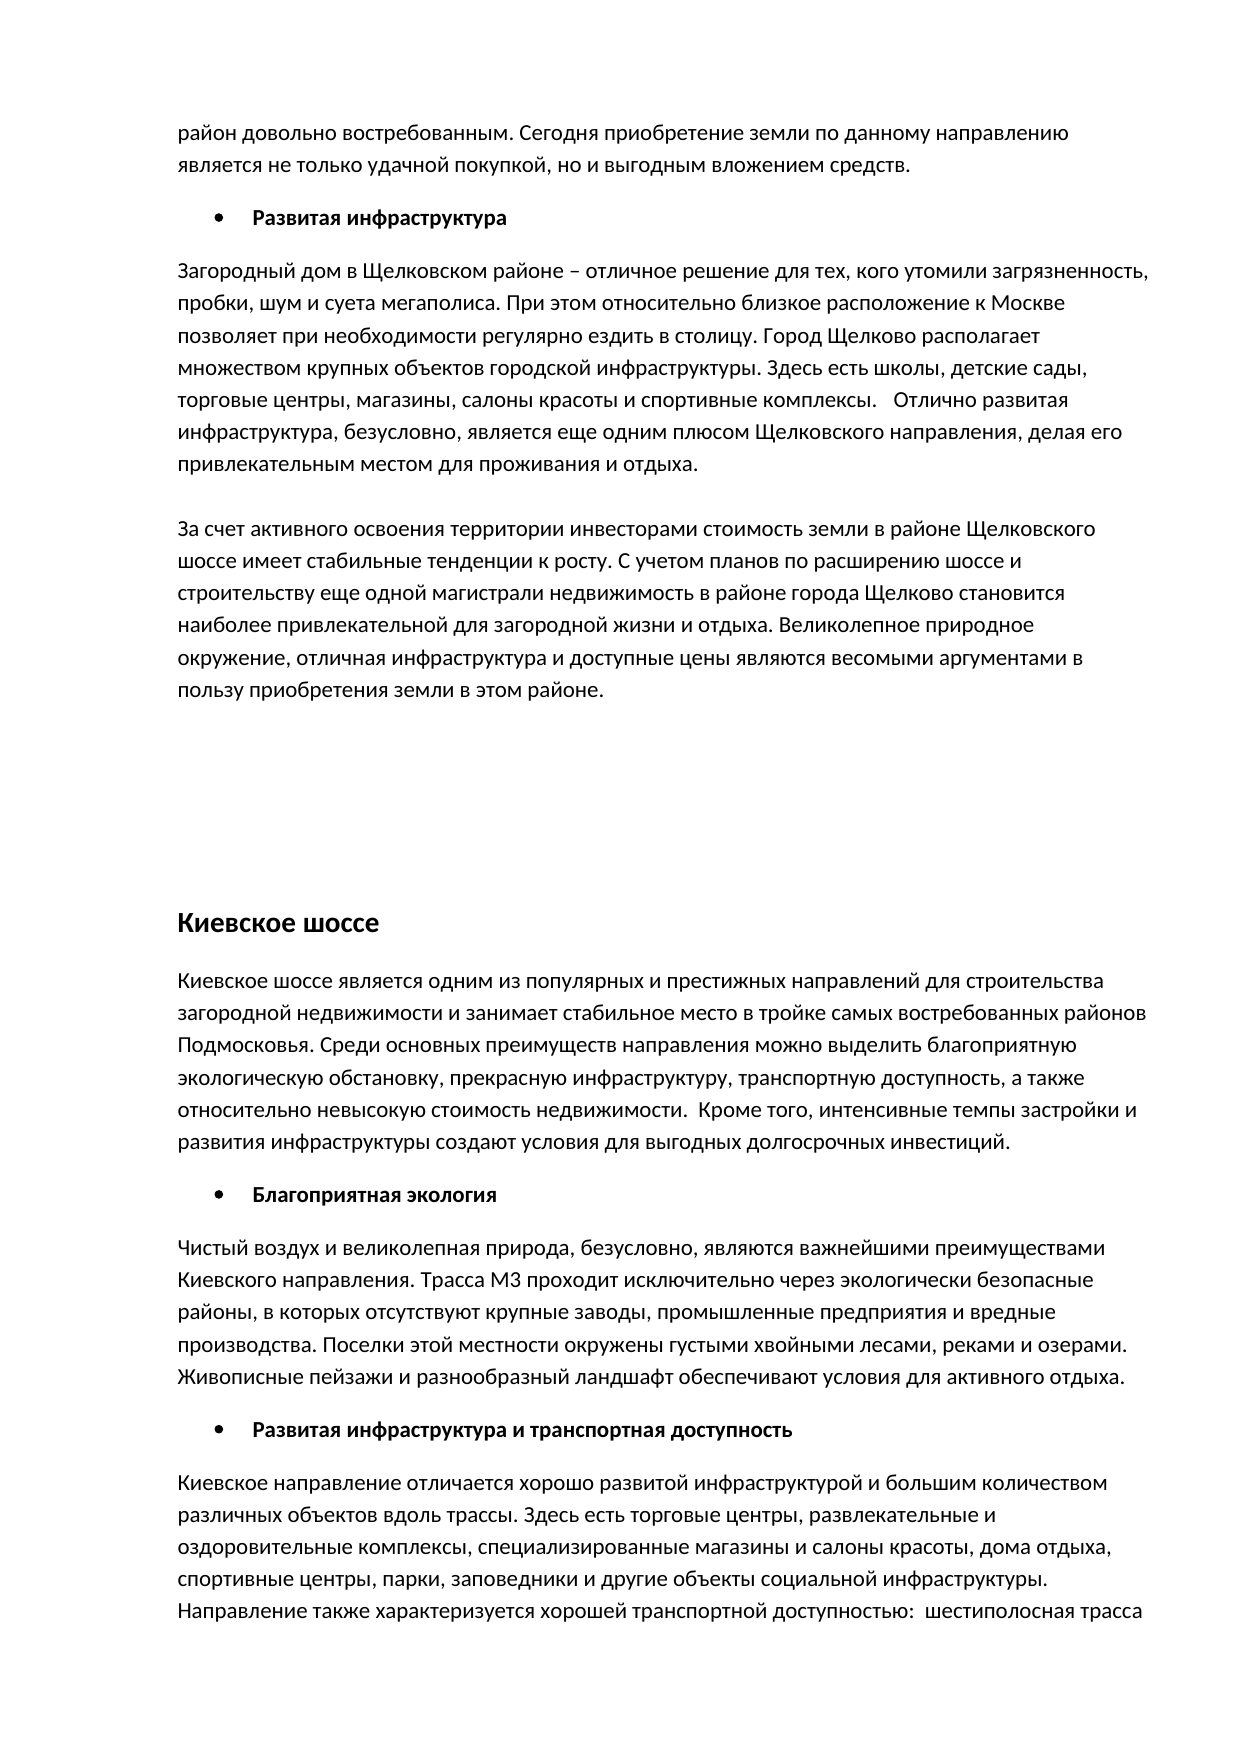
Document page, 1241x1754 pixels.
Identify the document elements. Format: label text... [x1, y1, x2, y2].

text Чистый воздух и великолепная природа, безусловно, являются важнейшими преимуществами Киевского направления. Трасса М3 проходит исключительно через экологически безопасные районы, в которых отсутствуют крупные заводы, промышленные предприятия и вредные производства. Поселки этой местности окружены густыми хвойными лесами, реками и озерами. Живописные пейзажи и разнообразный ландшафт обеспечивают условия для активного отдыха. [177, 1233, 1152, 1390]
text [177, 1468, 1152, 1625]
text Киевское шоссе является одним из популярных и престижных направлений для строительства загородной недвижимости и занимает стабильное место в тройке самых востребованных районов Подмосковья. Среди основных преимуществ направления можно выделить благоприятную экологическую обстановку, прекрасную инфраструктуру, транспортную доступность, а также относительно невысокую стоимость недвижимости. Кроме того, интенсивные темпы застройки и развития инфраструктуры создают условия для выгодных долгосрочных инвестиций. [177, 966, 1152, 1155]
list Благоприятная экология [215, 1180, 1152, 1208]
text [177, 118, 1152, 178]
list Развитая инфраструктура и транспортная доступность [215, 1415, 1152, 1443]
text Загородный дом в Щелковском районе – отличное решение для тех, кого утомили загрязненность, пробки, шум и суета мегаполиса. При этом относительно близкое расположение к Москве позволяет при необходимости регулярно ездить в столицу. Город Щелково располагает множеством крупных объектов городской инфраструктуры. Здесь есть школы, детские сады, торговые центры, магазины, салоны красоты и спортивные комплексы. Отлично развитая инфраструктура, безусловно, является еще одним плюсом Щелковского направления, делая его привлекательным местом для проживания и отдыха. За счет активного освоения территории инвесторами стоимость земли в районе Щелковского шоссе имеет стабильные тенденции к росту. С учетом планов по расширению шоссе и строительству еще одной магистрали недвижимость в районе города Щелково становится наиболее привлекательной для загородной жизни и отдыха. Великолепное природное окружение, отличная инфраструктура и доступные цены являются весомыми аргументами в пользу приобретения земли в этом районе. [177, 256, 1152, 703]
list Развитая инфраструктура [215, 203, 1152, 231]
text Киевское шоссе [177, 904, 1152, 940]
